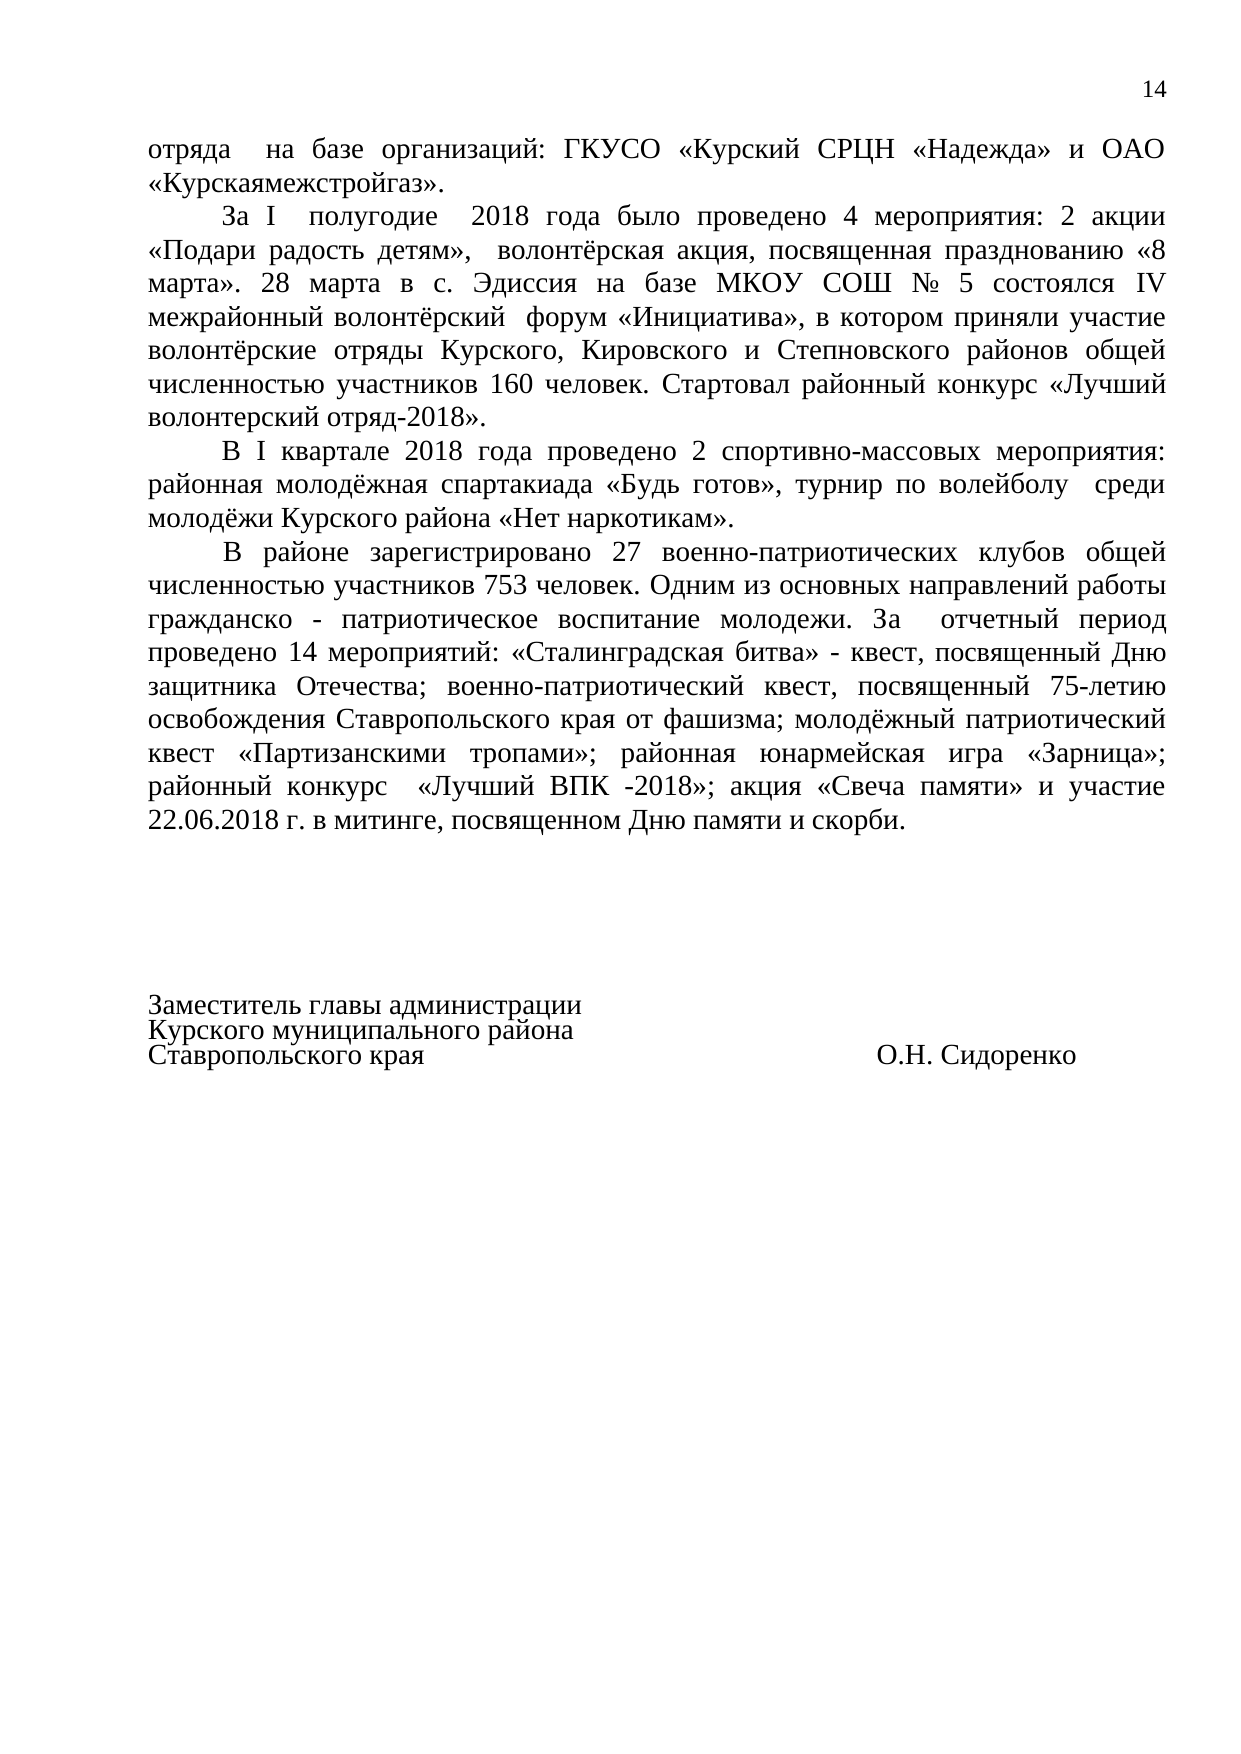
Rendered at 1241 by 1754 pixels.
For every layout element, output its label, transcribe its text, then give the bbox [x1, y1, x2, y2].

text За I полугодие 2018 года было проведено 4 мероприятия: 2 акции «Подари радость детям», волонтёрская акция, посвященная празднованию «8 марта». 28 марта в с. Эдиссия на базе МКОУ СОШ № 5 состоялся IV межрайонный волонтёрский форум «Инициатива», в котором приняли участие волонтёрские отряды Курского, Кировского и Степновского районов общей численностью участников 160 человек. Стартовал районный конкурс «Лучший волонтерский отряд-2018». [148, 198, 1167, 433]
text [148, 131, 1167, 198]
text Курского муниципального района [148, 1020, 1167, 1045]
text В I квартале 2018 года проведено 2 спортивно-массовых мероприятия: районная молодёжная спартакиада «Будь готов», турнир по волейболу среди молодёжи Курского района «Нет наркотикам». [148, 433, 1167, 534]
text Заместитель главы администрации [148, 995, 1167, 1020]
text В районе зарегистрировано 27 военно-патриотических клубов общей численностью участников 753 человек. Одним из основных направлений работы гражданско - патриотическое воспитание молодежи. За отчетный период проведено 14 мероприятий: «Сталинградская битва» - квест, посвященный Дню защитника Отечества; военно-патриотический квест, посвященный 75-летию освобождения Ставропольского края от фашизма; молодёжный патриотический квест «Партизанскими тропами»; районная юнармейская игра «Зарница»; районный конкурс «Лучший ВПК -2018»; акция «Свеча памяти» и участие 22.06.2018 г. в митинге, посвященном Дню памяти и скорби. [148, 534, 1167, 836]
text Ставропольского края О.Н. Сидоренко [148, 1045, 1167, 1070]
